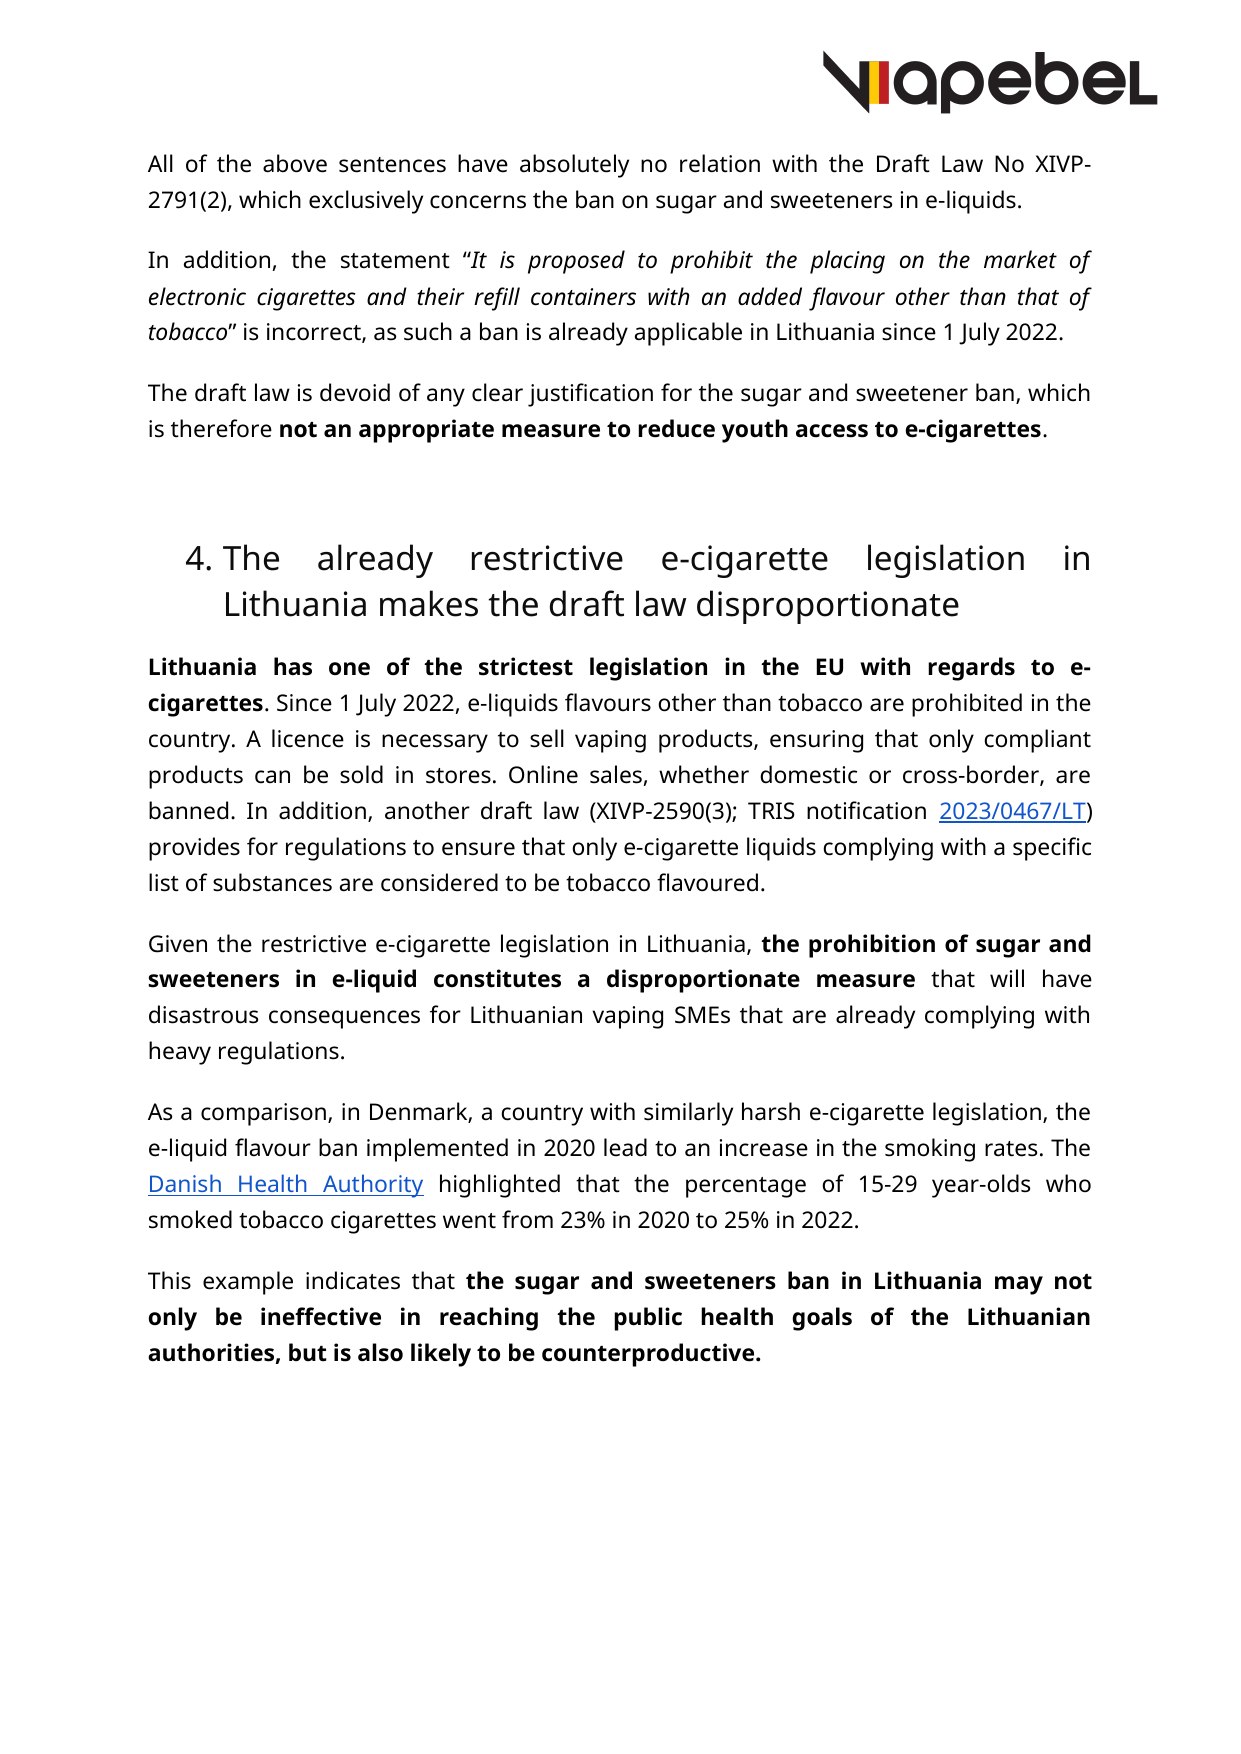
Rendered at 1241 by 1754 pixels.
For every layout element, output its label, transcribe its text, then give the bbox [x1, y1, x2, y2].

text Lithuania has one of the strictest legislation in the EU with regards to e-cigarettes. Since 1 July 2022, e-liquids flavours other than tobacco are prohibited in the country. A licence is necessary to sell vaping products, ensuring that only compliant products can be sold in stores. Online sales, whether domestic or cross-border, are banned. In addition, another draft law (XIVP-2590(3); TRIS notification 2023/0467/LT) provides for regulations to ensure that only e-cigarette liquids complying with a specific list of substances are considered to be tobacco flavoured. [148, 651, 1093, 898]
text All of the above sentences have absolutely no relation with the Draft Law No XIVP-2791(2), which exclusively concerns the ban on sugar and sweeteners in e-liquids. [148, 148, 1093, 215]
text Given the restrictive e-cigarette legislation in Lithuania, the prohibition of sugar and sweeteners in e-liquid constitutes a disproportionate measure that will have disastrous consequences for Lithuanian vaping SMEs that are already complying with heavy regulations. [148, 927, 1093, 1067]
text In addition, the statement “It is proposed to prohibit the placing on the market of electronic cigarettes and their refill containers with an added flavour other than that of tobacco” is incorrect, as such a ban is already applicable in Lithuania since 1 July 2022. [148, 244, 1093, 348]
subtitle The already restrictive e-cigarette legislation in Lithuania makes the draft law disproportionate [185, 535, 1093, 626]
picture [801, 25, 1177, 136]
text This example indicates that the sugar and sweeteners ban in Lithuania may not only be ineffective in reaching the public health goals of the Lithuanian authorities, but is also likely to be counterproductive. [148, 1265, 1093, 1368]
text The draft law is devoid of any clear justification for the sugar and sweetener ban, which is therefore not an appropriate measure to reduce youth access to e-cigarettes. [148, 377, 1093, 444]
text As a comparison, in Denmark, a country with similarly harsh e-cigarette legislation, the e-liquid flavour ban implemented in 2020 lead to an increase in the smoking rates. The Danish Health Authority highlighted that the percentage of 15-29 year-olds who smoked tobacco cigarettes went from 23% in 2020 to 25% in 2022. [148, 1096, 1093, 1235]
